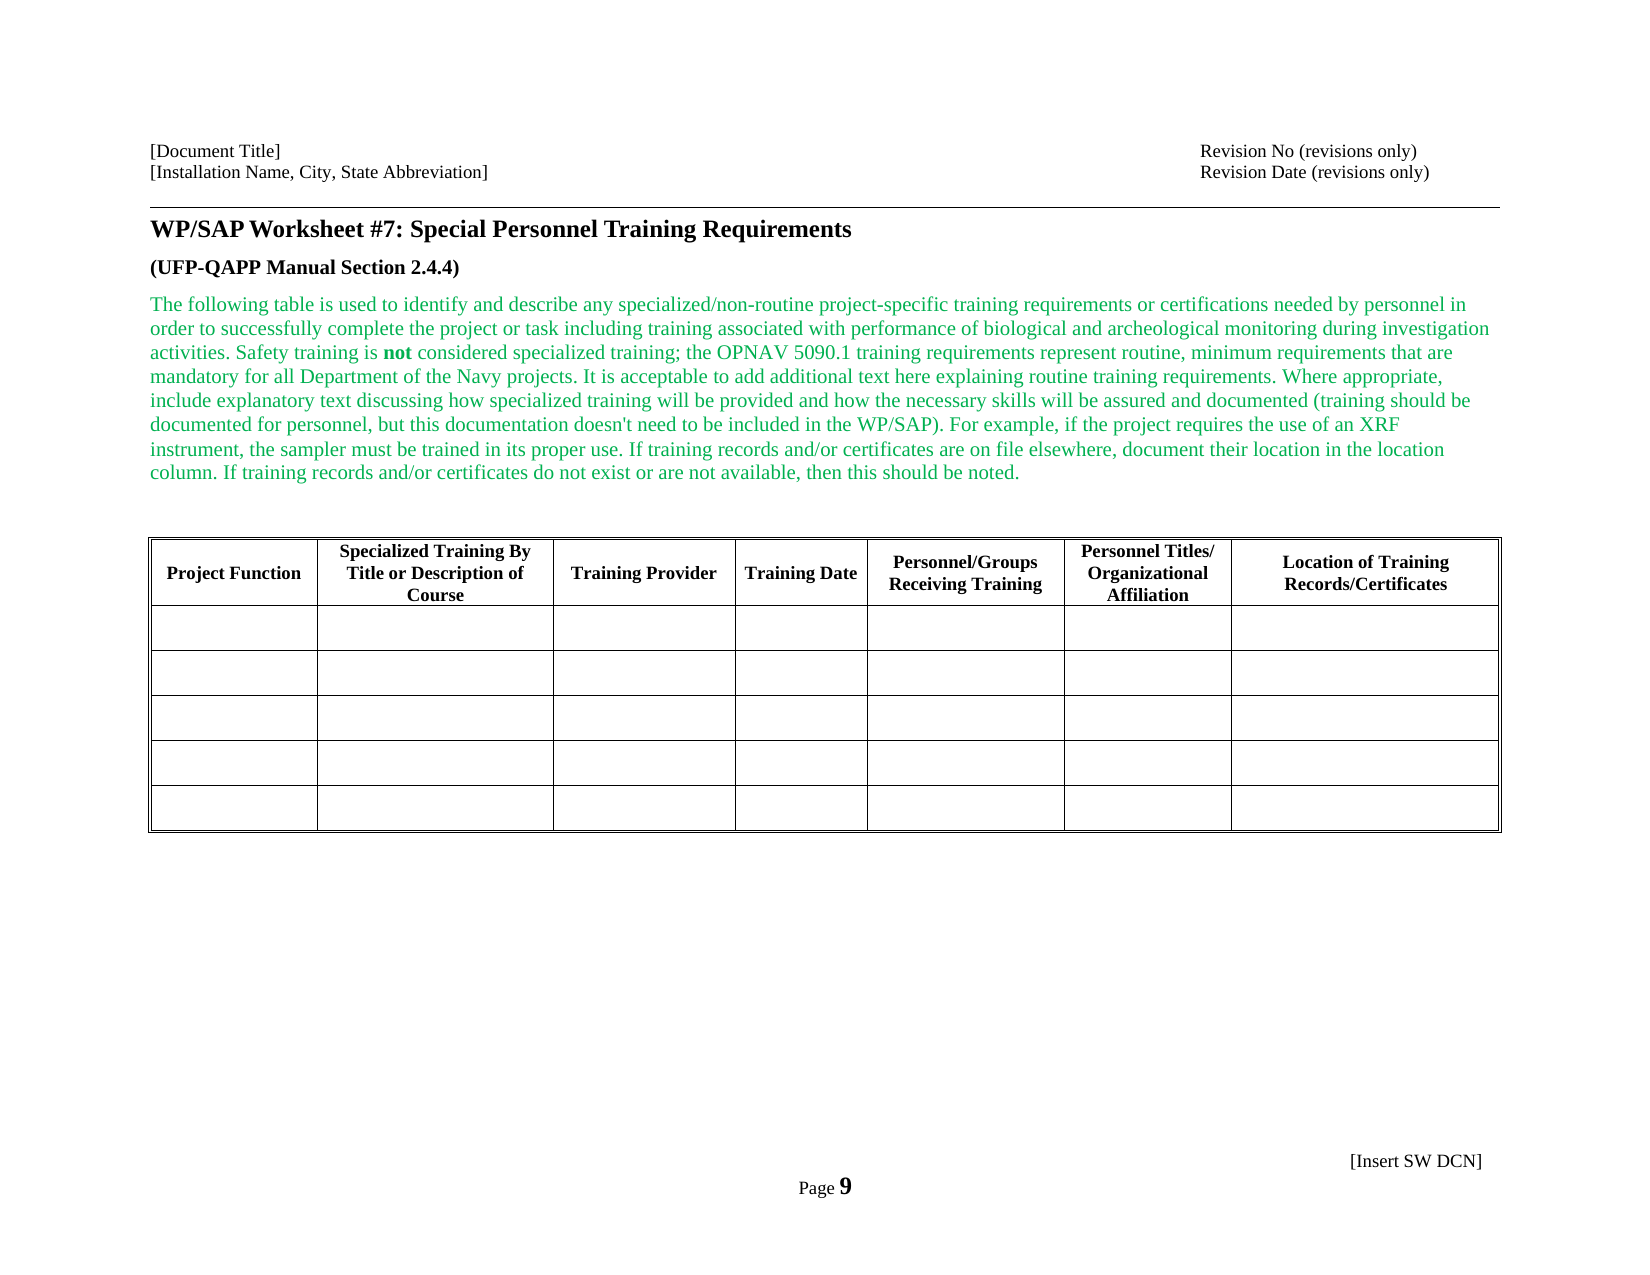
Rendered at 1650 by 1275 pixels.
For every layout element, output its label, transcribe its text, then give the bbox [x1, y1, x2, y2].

table_cell [1232, 651, 1498, 695]
table_cell [1232, 606, 1498, 650]
table_header Personnel Titles/ Organizational Affiliation [1065, 540, 1231, 605]
table_cell [152, 651, 317, 695]
table_cell [736, 786, 867, 830]
table_cell [318, 651, 553, 695]
table_cell [152, 606, 317, 650]
table_cell [554, 786, 735, 830]
table_header Project Function [152, 540, 317, 605]
table_cell [318, 696, 553, 740]
table_cell [1065, 606, 1231, 650]
table_cell [1232, 741, 1498, 785]
subtitle WP/SAP Worksheet #7: Special Personnel Training Requirements [150, 214, 1500, 243]
table_cell [1232, 786, 1498, 830]
table_cell [152, 696, 317, 740]
table_cell [554, 651, 735, 695]
table_cell [1065, 741, 1231, 785]
table_cell [1232, 696, 1498, 740]
table_cell [868, 696, 1064, 740]
table_cell [736, 606, 867, 650]
table_header Training Provider [554, 540, 735, 605]
table_header Training Date [736, 540, 867, 605]
table_cell [152, 786, 317, 830]
table_cell [1065, 651, 1231, 695]
table_cell [736, 741, 867, 785]
table_cell [318, 786, 553, 830]
text The following table is used to identify and describe any specialized/non-routine project-specific training requirements or certifications needed by personnel in order to successfully complete the project or task including training associated with performance of biological and archeological monitoring during investigation activities. Safety training is not considered specialized training; the OPNAV 5090.1 training requirements represent routine, minimum requirements that are mandatory for all Department of the Navy projects. It is acceptable to add additional text here explaining routine training requirements. Where appropriate, include explanatory text discussing how specialized training will be provided and how the necessary skills will be assured and documented (training should be documented for personnel, but this documentation doesn't need to be included in the WP/SAP). For example, if the project requires the use of an XRF instrument, the sampler must be trained in its proper use. If training records and/or certificates are on file elsewhere, document their location in the location column. If training records and/or certificates do not exist or are not available, then this should be noted. [150, 292, 1500, 484]
table_cell [554, 696, 735, 740]
table_cell [736, 651, 867, 695]
table_cell [868, 651, 1064, 695]
table_cell [868, 741, 1064, 785]
table_cell [868, 606, 1064, 650]
table_header Specialized Training By Title or Description of Course [318, 540, 553, 605]
table_cell [554, 741, 735, 785]
table_cell [736, 696, 867, 740]
table_cell [318, 741, 553, 785]
table_cell [554, 606, 735, 650]
table_cell [318, 606, 553, 650]
table_cell [868, 786, 1064, 830]
text (UFP-QAPP Manual Section 2.4.4) [150, 256, 1500, 279]
table_header Location of Training Records/Certificates [1232, 540, 1498, 605]
table_cell [152, 741, 317, 785]
table_header Personnel/Groups Receiving Training [868, 540, 1064, 605]
table_cell [1065, 696, 1231, 740]
table_cell [1065, 786, 1231, 830]
